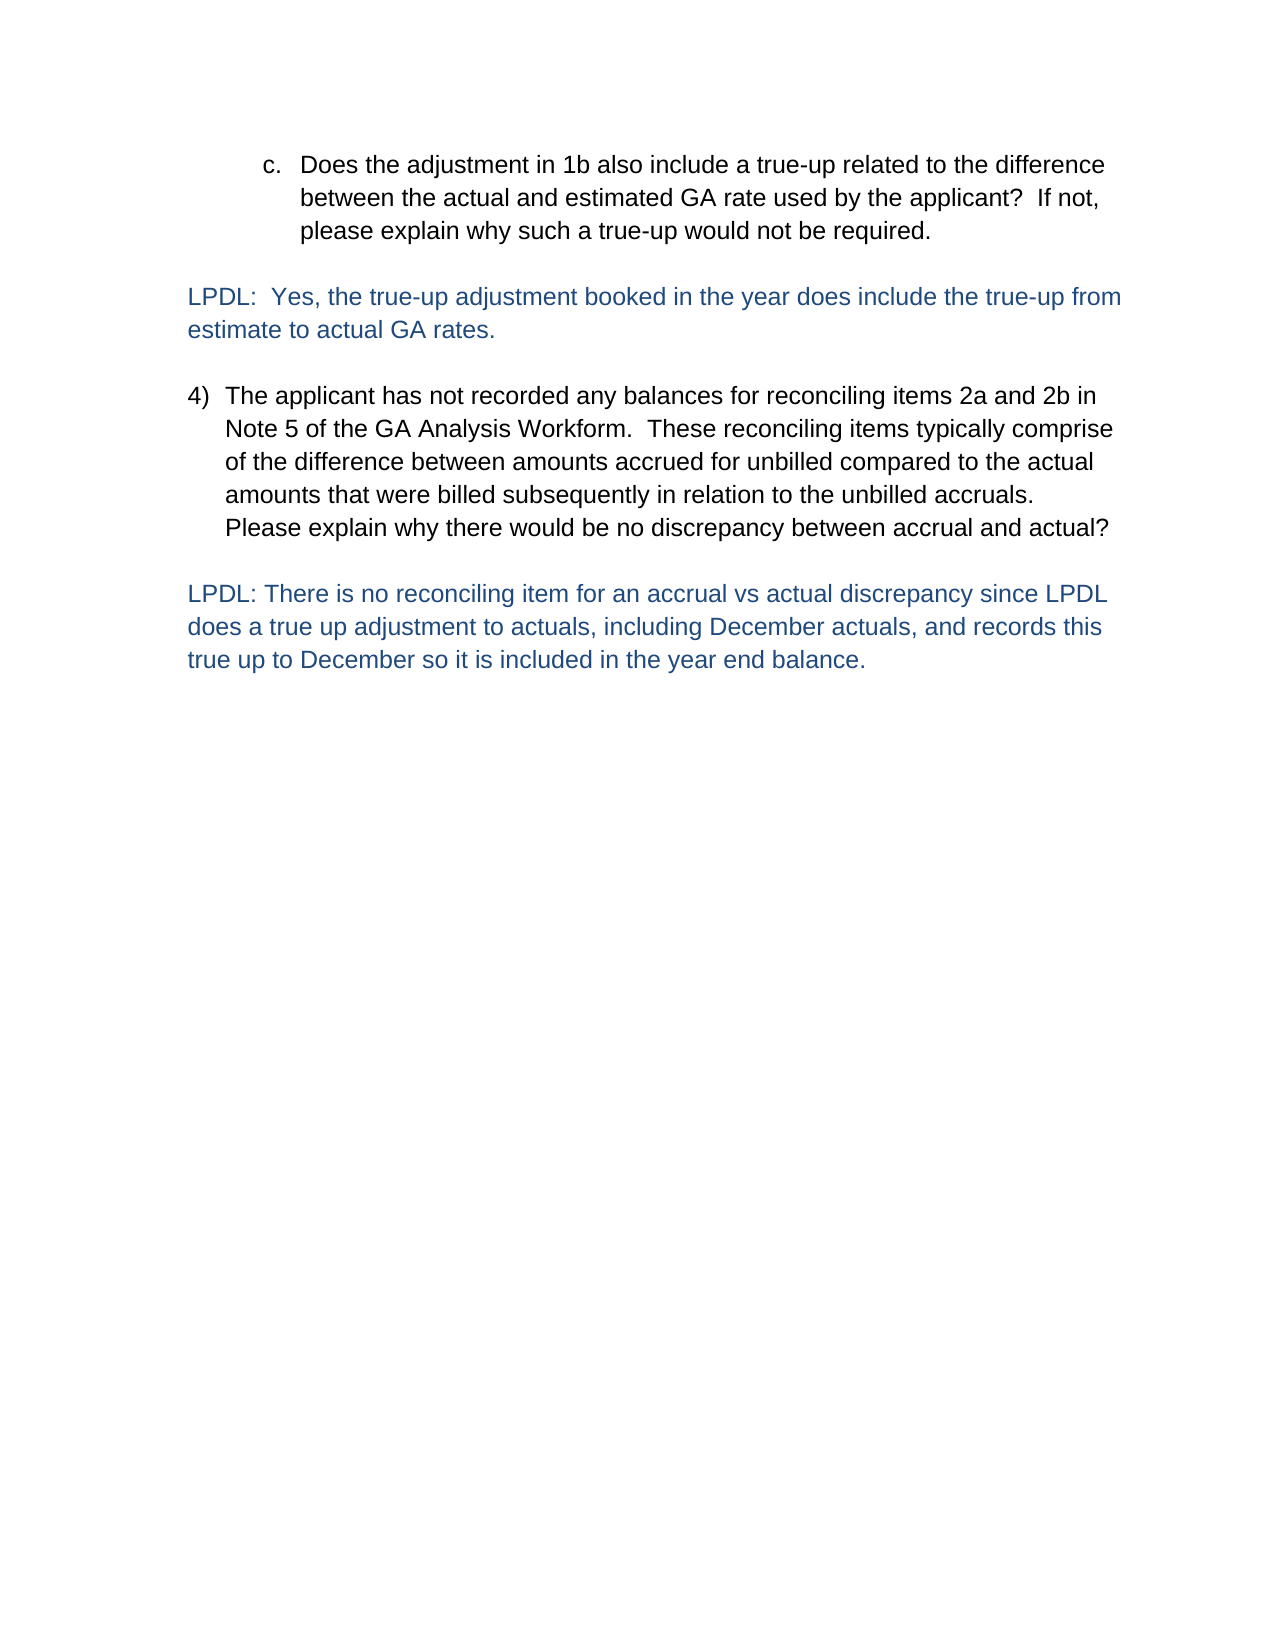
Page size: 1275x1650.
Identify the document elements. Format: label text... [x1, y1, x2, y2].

list The applicant has not recorded any balances for reconciling items 2a and 2b in Note 5 of the GA Analysis Workform. These reconciling items typically comprise of the difference between amounts accrued for unbilled compared to the actual amounts that were billed subsequently in relation to the unbilled accruals. Please explain why there would be no discrepancy between accrual and actual? [187, 381, 1125, 542]
list Does the adjustment in 1b also include a true-up related to the difference between the actual and estimated GA rate used by the applicant? If not, please explain why such a true-up would not be required. [262, 150, 1125, 245]
text LPDL: Yes, the true-up adjustment booked in the year does include the true-up from estimate to actual GA rates. [187, 282, 1125, 344]
text LPDL: There is no reconciling item for an accrual vs actual discrepancy since LPDL does a true up adjustment to actuals, including December actuals, and records this true up to December so it is included in the year end balance. [187, 579, 1125, 674]
